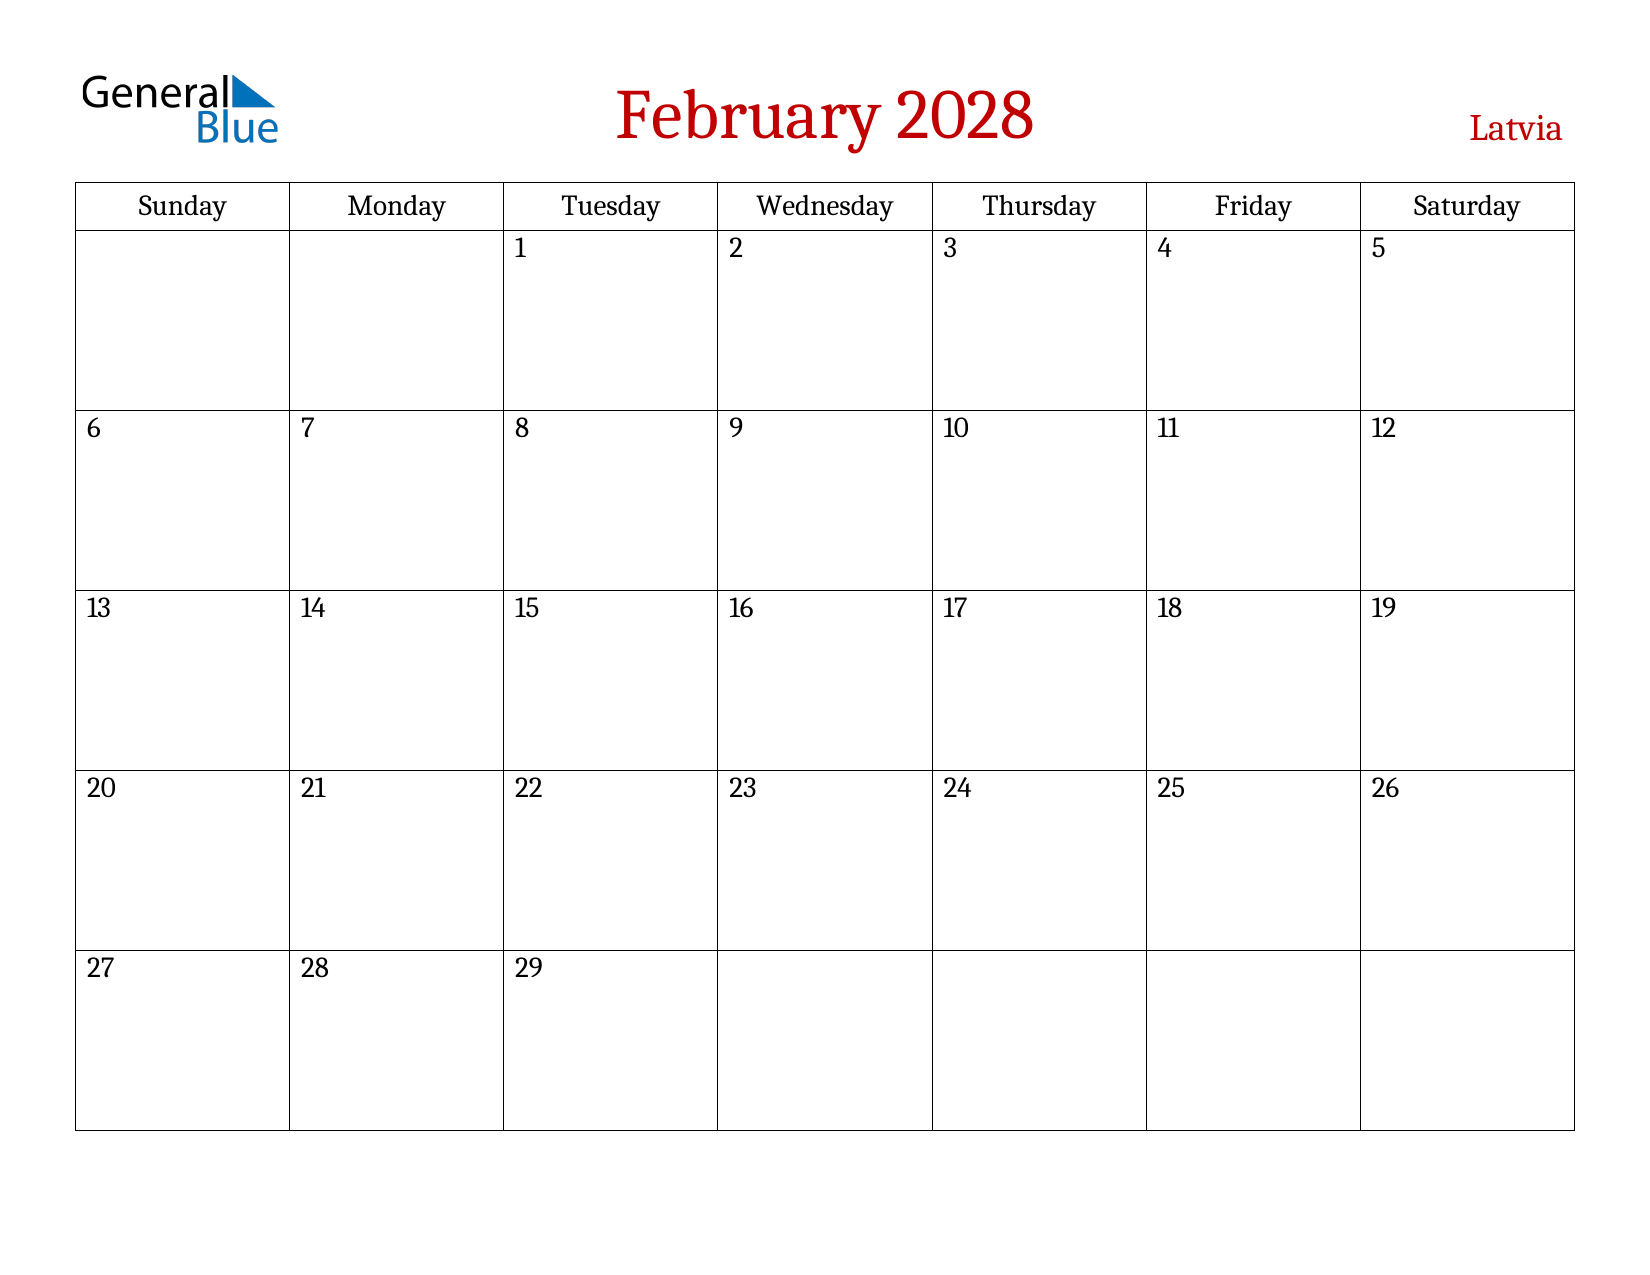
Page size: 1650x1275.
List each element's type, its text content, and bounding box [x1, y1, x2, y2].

table_cell 3 [933, 231, 1146, 264]
table_cell [1147, 805, 1360, 950]
table_cell [1147, 985, 1360, 1130]
table_cell [76, 445, 289, 590]
table_cell [290, 445, 503, 590]
table_cell [933, 445, 1146, 590]
table_cell [504, 265, 717, 410]
table_cell 29 [504, 951, 717, 985]
table_cell [1147, 265, 1360, 410]
table_cell 2 [718, 231, 932, 264]
table_cell [504, 625, 717, 770]
table_cell [76, 625, 289, 770]
table_cell [718, 985, 932, 1130]
table_cell 21 [290, 771, 503, 805]
table_cell [933, 951, 1146, 985]
table_cell [933, 805, 1146, 950]
table_header February 2028 [504, 75, 1146, 182]
table_cell [76, 985, 289, 1130]
table_header Latvia [1146, 75, 1574, 182]
table_cell 16 [718, 591, 932, 625]
table_cell [76, 265, 289, 410]
table_cell [504, 985, 717, 1130]
table_cell [1361, 985, 1574, 1130]
table_cell [290, 805, 503, 950]
table_cell 18 [1147, 591, 1360, 625]
table_cell 14 [290, 591, 503, 625]
table_cell 7 [290, 411, 503, 444]
table_cell 25 [1147, 771, 1360, 805]
table_cell 24 [933, 771, 1146, 805]
table_cell [504, 805, 717, 950]
table_cell 20 [76, 771, 289, 805]
table_cell [76, 231, 289, 264]
table_cell [1147, 625, 1360, 770]
table_cell 26 [1361, 771, 1574, 805]
table_cell 4 [1147, 231, 1360, 264]
table_cell 27 [76, 951, 289, 985]
table_cell 28 [290, 951, 503, 985]
table_cell 17 [933, 591, 1146, 625]
table_cell [1361, 445, 1574, 590]
table_cell [718, 951, 932, 985]
table_cell [290, 625, 503, 770]
table_cell [290, 231, 503, 264]
table_cell [1361, 625, 1574, 770]
table_cell [718, 805, 932, 950]
table_cell [1147, 445, 1360, 590]
picture [82, 75, 278, 143]
table_cell [933, 265, 1146, 410]
table_cell 23 [718, 771, 932, 805]
table_cell Monday [290, 183, 503, 230]
table_cell Tuesday [504, 183, 717, 230]
table_cell [290, 985, 503, 1130]
table_cell 22 [504, 771, 717, 805]
table_cell [718, 265, 932, 410]
table_cell 5 [1361, 231, 1574, 264]
table_cell [718, 625, 932, 770]
table_cell 1 [504, 231, 717, 264]
table_cell [933, 625, 1146, 770]
table_cell [1361, 265, 1574, 410]
table_cell [76, 805, 289, 950]
table_cell [718, 445, 932, 590]
table_cell 13 [76, 591, 289, 625]
table_cell [1147, 951, 1360, 985]
table_cell [290, 265, 503, 410]
table_cell [504, 445, 717, 590]
table_cell Wednesday [718, 183, 932, 230]
table_header [76, 75, 503, 182]
table_cell 11 [1147, 411, 1360, 444]
table_cell Friday [1147, 183, 1360, 230]
table_cell Saturday [1361, 183, 1574, 230]
table_cell [933, 985, 1146, 1130]
table_cell 19 [1361, 591, 1574, 625]
table_cell 9 [718, 411, 932, 444]
table_cell 10 [933, 411, 1146, 444]
table_cell 12 [1361, 411, 1574, 444]
table_cell [1361, 805, 1574, 950]
table_cell 15 [504, 591, 717, 625]
table_cell Sunday [76, 183, 289, 230]
table_cell 8 [504, 411, 717, 444]
table_cell 6 [76, 411, 289, 444]
table_cell [1361, 951, 1574, 985]
table_cell Thursday [933, 183, 1146, 230]
